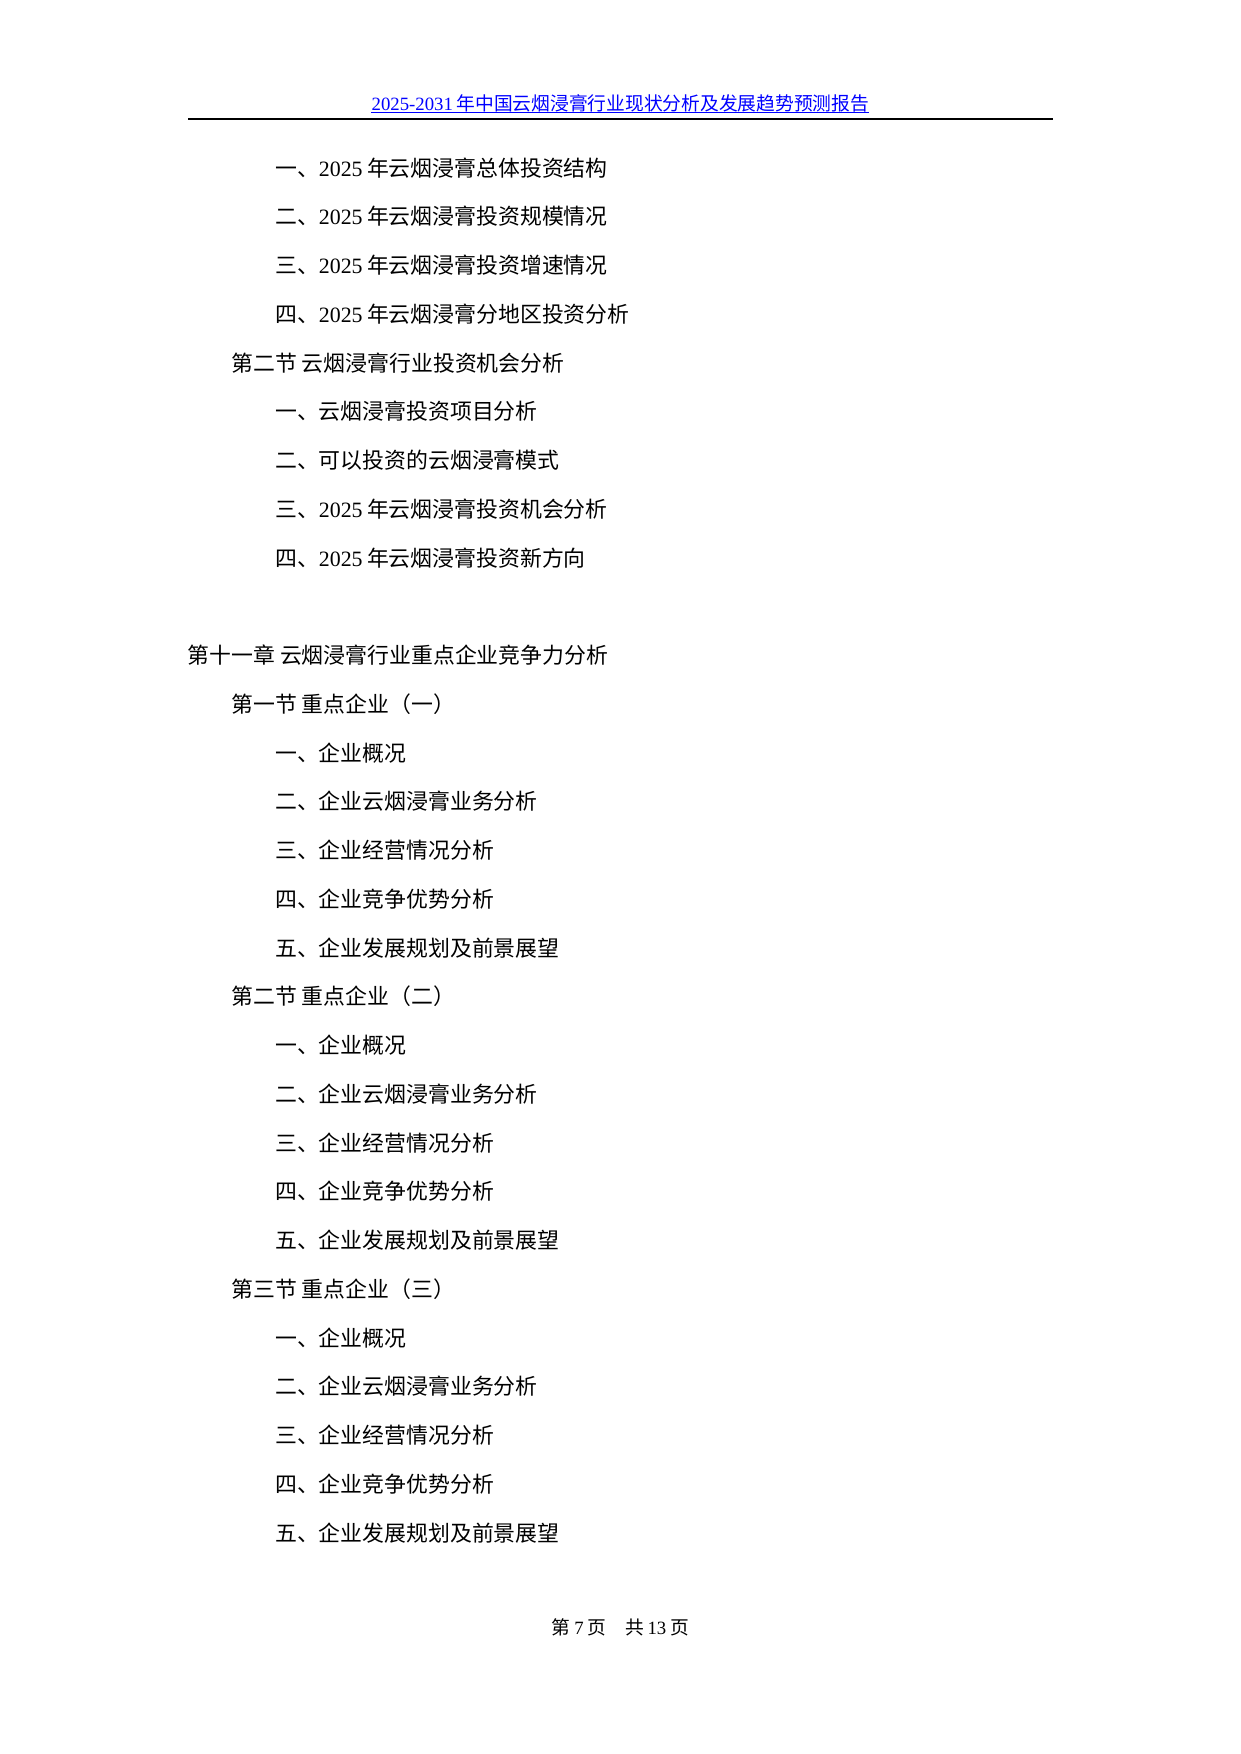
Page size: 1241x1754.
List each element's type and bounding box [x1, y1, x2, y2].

text [187, 150, 1053, 1548]
